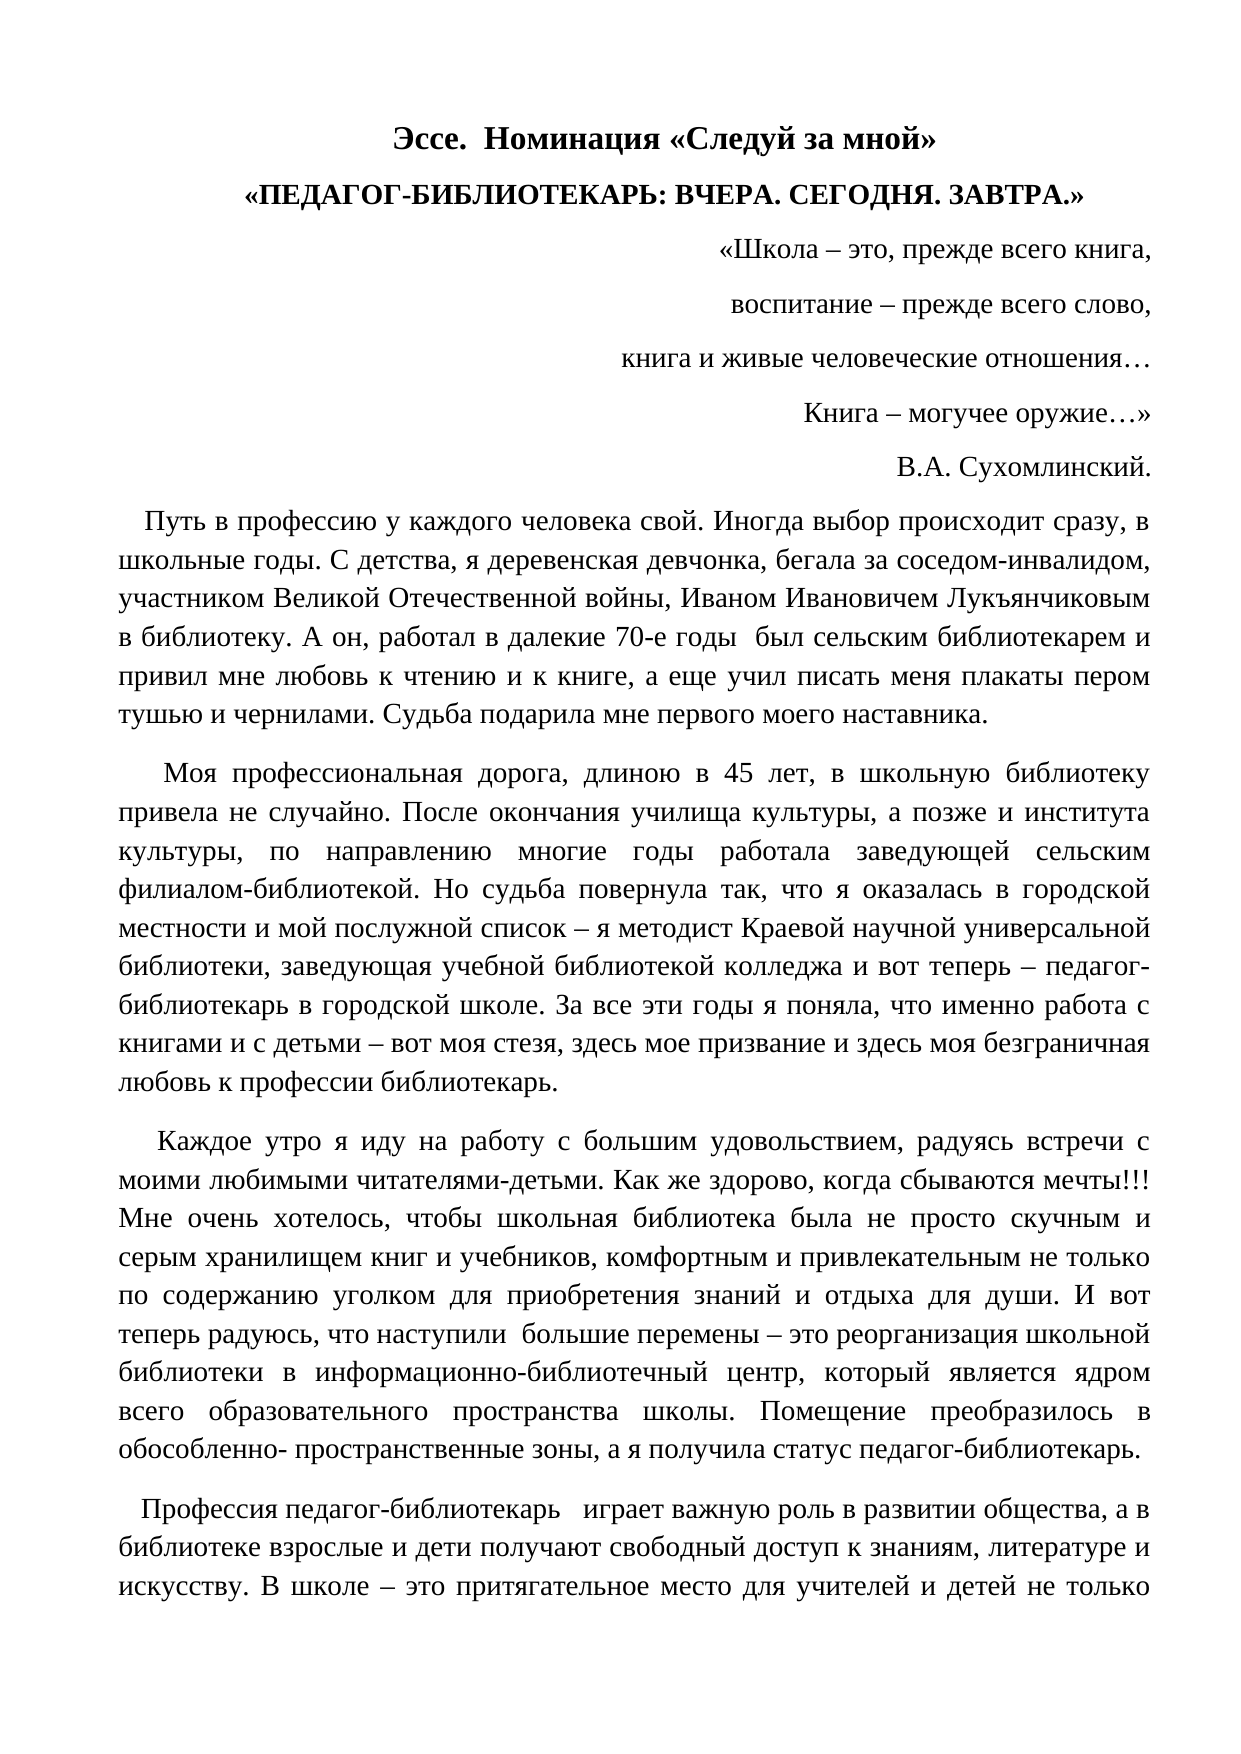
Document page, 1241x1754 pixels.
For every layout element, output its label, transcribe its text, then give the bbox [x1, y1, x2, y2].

text Книга – могучее оружие…» [118, 395, 1152, 428]
text «Школа – это, прежде всего книга, [118, 232, 1152, 265]
text «ПЕДАГОГ-БИБЛИОТЕКАРЬ: ВЧЕРА. СЕГОДНЯ. ЗАВТРА.» [177, 177, 1152, 211]
text книга и живые человеческие отношения… [118, 340, 1152, 374]
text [118, 1491, 1152, 1602]
text воспитание – прежде всего слово, [118, 286, 1152, 319]
text Каждое утро я иду на работу с большим удовольствием, радуясь встречи с моими любимыми читателями-детьми. Как же здорово, когда сбываются мечты!!! Мне очень хотелось, чтобы школьная библиотека была не просто скучным и серым хранилищем книг и учебников, комфортным и привлекательным не только по содержанию уголком для приобретения знаний и отдыха для души. И вот теперь радуюсь, что наступили большие перемены – это реорганизация школьной библиотеки в информационно-библиотечный центр, который является ядром всего образовательного пространства школы. Помещение преобразилось в обособленно- пространственные зоны, а я получила статус педагог-библиотекарь. [118, 1123, 1152, 1465]
text Путь в профессию у каждого человека свой. Иногда выбор происходит сразу, в школьные годы. С детства, я деревенская девчонка, бегала за соседом-инвалидом, участником Великой Отечественной войны, Иваном Ивановичем Лукъянчиковым в библиотеку. А он, работал в далекие 70-е годы был сельским библиотекарем и привил мне любовь к чтению и к книге, а еще учил писать меня плакаты пером тушью и чернилами. Судьба подарила мне первого моего наставника. [118, 503, 1152, 730]
text Моя профессиональная дорога, длиною в 45 лет, в школьную библиотеку привела не случайно. После окончания училища культуры, а позже и института культуры, по направлению многие годы работала заведующей сельским филиалом-библиотекой. Но судьба повернула так, что я оказалась в городской местности и мой послужной список – я методист Краевой научной универсальной библиотеки, заведующая учебной библиотекой колледжа и вот теперь – педагог-библиотекарь в городской школе. За все эти годы я поняла, что именно работа с книгами и с детьми – вот моя стезя, здесь мое призвание и здесь моя безграничная любовь к профессии библиотекарь. [118, 756, 1152, 1097]
text В.А. Сухомлинский. [118, 449, 1152, 483]
text Эссе. Номинация «Следуй за мной» [177, 118, 1152, 156]
